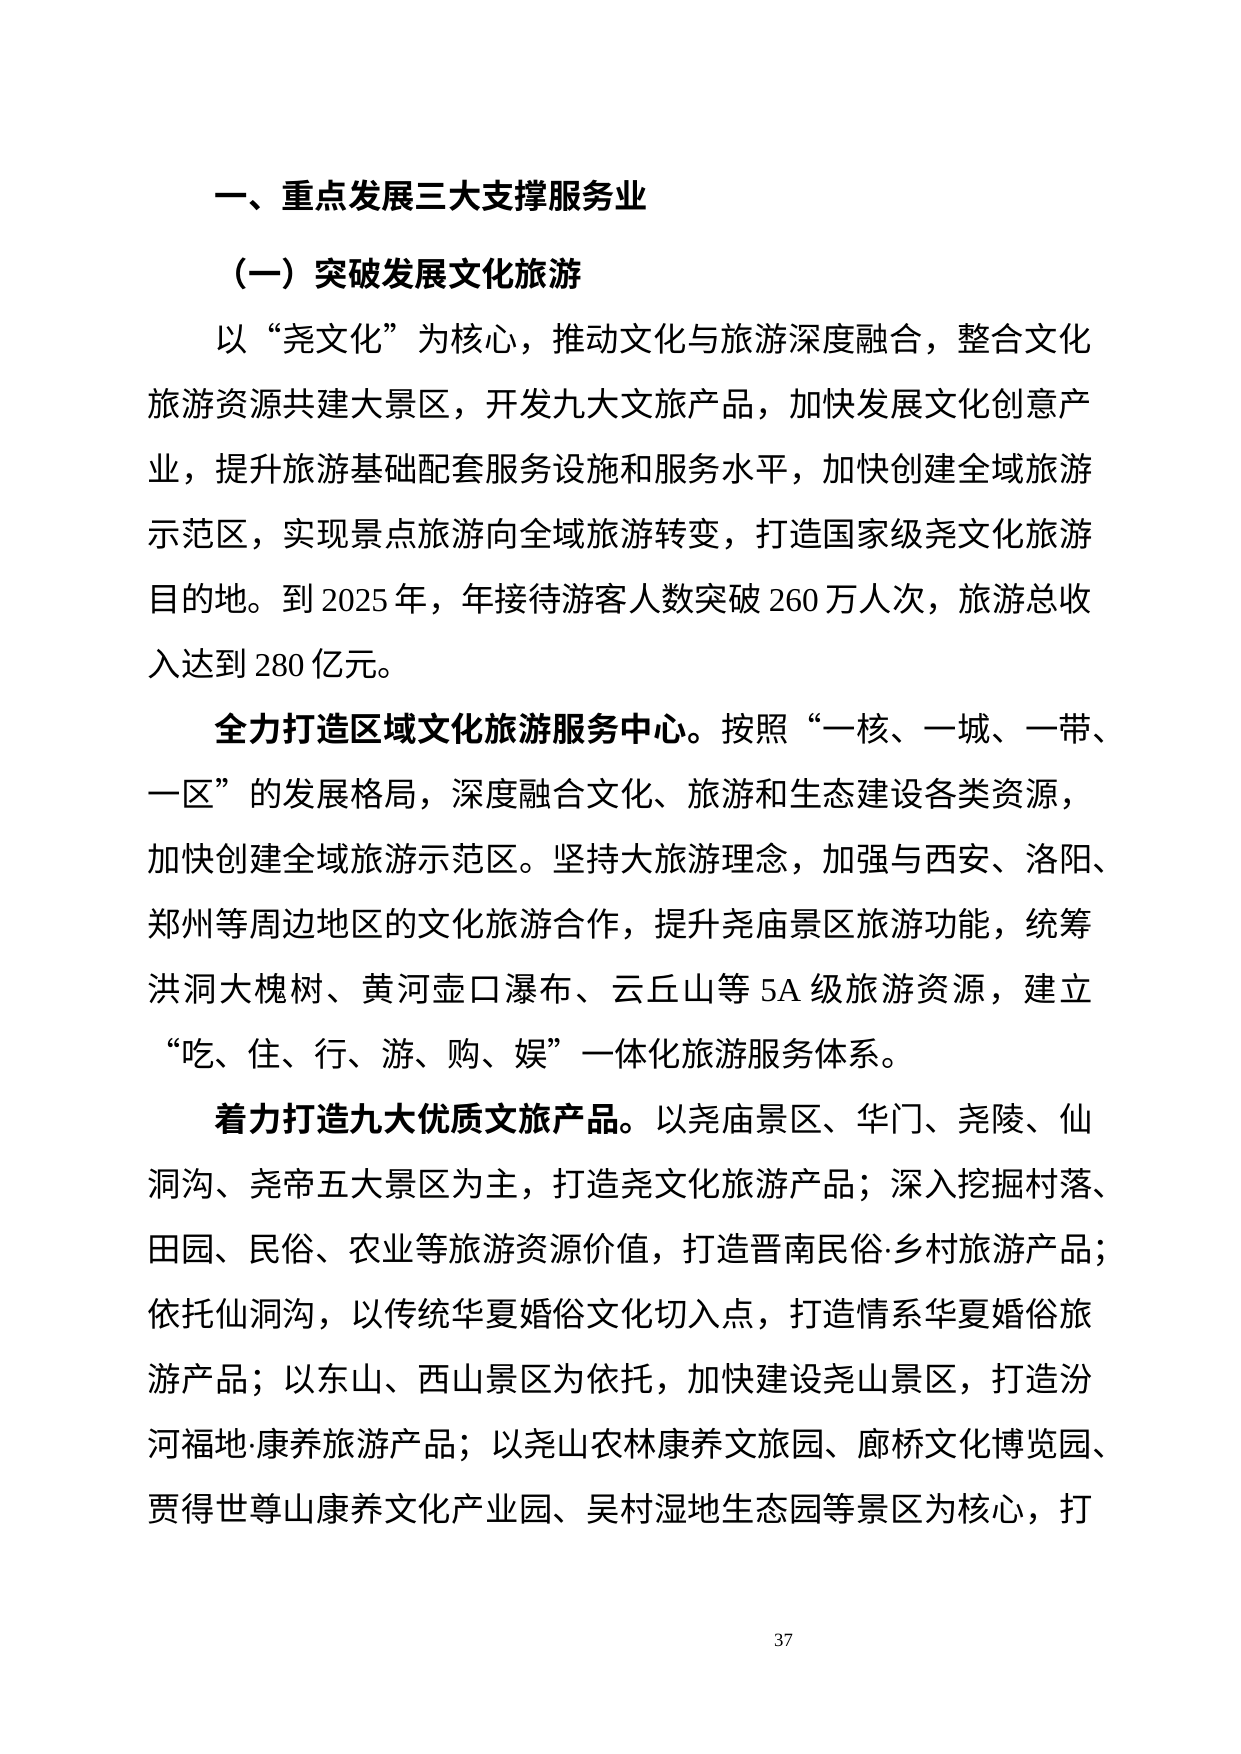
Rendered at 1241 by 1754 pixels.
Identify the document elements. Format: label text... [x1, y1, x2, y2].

text （一）突破发展文化旅游 [148, 239, 1093, 304]
text 以“尧文化”为核心，推动文化与旅游深度融合，整合文化旅游资源共建大景区，开发九大文旅产品，加快发展文化创意产业，提升旅游基础配套服务设施和服务水平，加快创建全域旅游示范区，实现景点旅游向全域旅游转变，打造国家级尧文化旅游目的地。到2025年，年接待游客人数突破260万人次，旅游总收入达到280亿元。 [148, 304, 1093, 694]
text 一、重点发展三大支撑服务业 [148, 162, 1093, 227]
text 全力打造区域文化旅游服务中心。按照“一核、一城、一带、一区”的发展格局，深度融合文化、旅游和生态建设各类资源，加快创建全域旅游示范区。坚持大旅游理念，加强与西安、洛阳、郑州等周边地区的文化旅游合作，提升尧庙景区旅游功能，统筹洪洞大槐树、黄河壶口瀑布、云丘山等5A级旅游资源，建立“吃、住、行、游、购、娱”一体化旅游服务体系。 [148, 694, 1093, 1084]
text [148, 1084, 1093, 1539]
